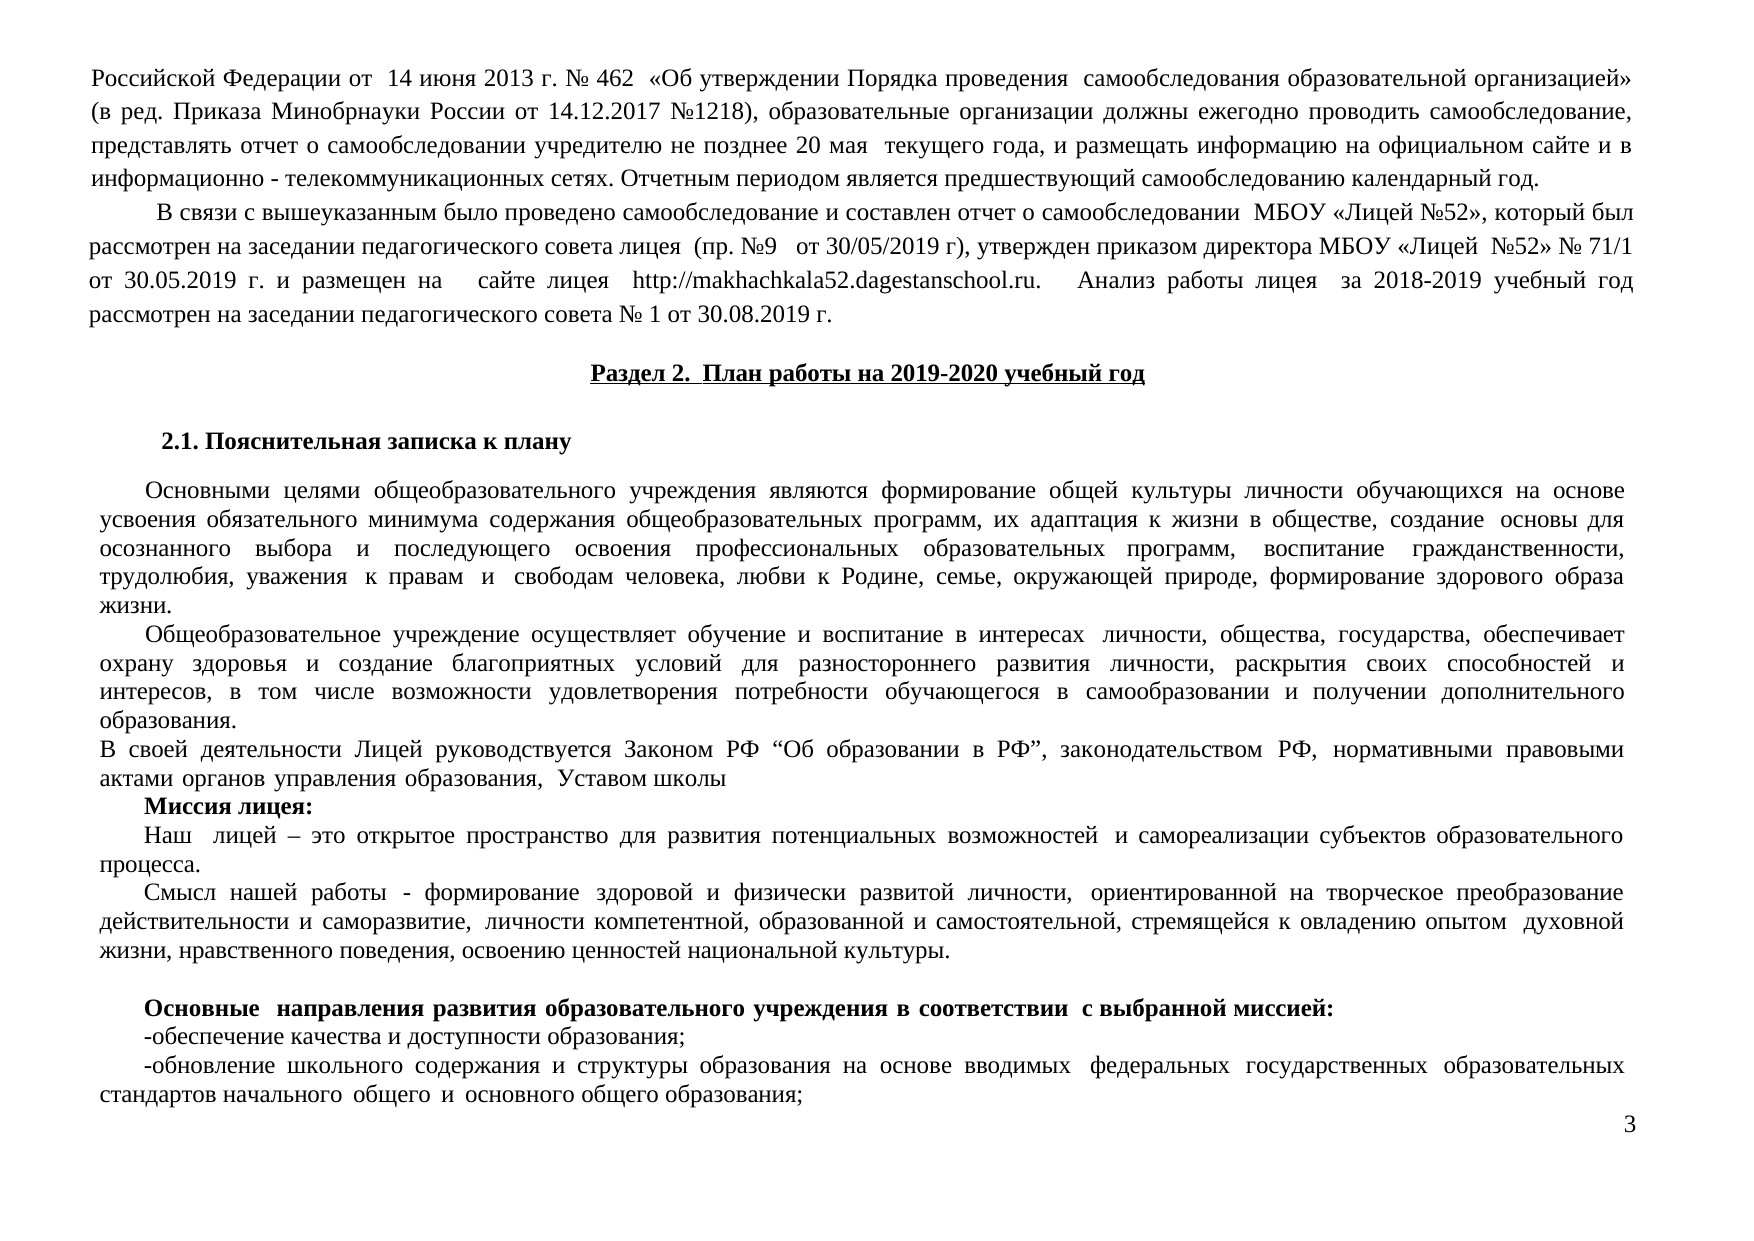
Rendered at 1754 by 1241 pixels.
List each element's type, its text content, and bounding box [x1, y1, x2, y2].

text Наш лицей – это открытое пространство для развития потенциальных возможностей и самореализации субъектов образовательного процесса. [99, 820, 1624, 877]
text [91, 59, 1634, 193]
text -обновление школьного содержания и структуры образования на основе вводимых федеральных государственных образовательных стандартов начального общего и основного общего образования; [99, 1050, 1625, 1107]
subtitle Основные направления развития образовательного учреждения в соответствии с выбранной миссией: [99, 993, 1624, 1022]
text Основными целями общеобразовательного учреждения являются формирование общей культуры личности обучающихся на основе усвоения обязательного минимума содержания общеобразовательных программ, их адаптация к жизни в обществе, создание основы для осознанного выбора и последующего освоения профессиональных образовательных программ, воспитание гражданственности, трудолюбия, уважения к правам и свободам человека, любви к Родине, семье, окружающей природе, формирование здорового образа жизни. [99, 475, 1625, 619]
text Общеобразовательное учреждение осуществляет обучение и воспитание в интересах личности, общества, государства, обеспечивает охрану здоровья и создание благоприятных условий для разностороннего развития личности, раскрытия своих способностей и интересов, в том числе возможности удовлетворения потребности обучающегося в самообразовании и получении дополнительного образования. [99, 619, 1625, 734]
text Раздел 2. План работы на 2019-2020 учебный год [99, 358, 1636, 387]
subtitle Пояснительная записка к плану [161, 426, 1636, 455]
subtitle Миссия лицея: [89, 791, 1636, 820]
text -обеспечение качества и доступности образования; [144, 1022, 1636, 1050]
text В своей деятельности Лицей руководствуется Законом РФ “Об образовании в РФ”, законодательством РФ, нормативными правовыми актами органов управления образования, Уставом школы [99, 734, 1625, 791]
text В связи с вышеуказанным было проведено самообследование и составлен отчет о самообследовании МБОУ «Лицей №52», который был рассмотрен на заседании педагогического совета лицея (пр. №9 от 30/05/2019 г), утвержден приказом директора МБОУ «Лицей №52» № 71/1 от 30.05.2019 г. и размещен на сайте лицея http://makhachkala52.dagestanschool.ru. Анализ работы лицея за 2018-2019 учебный год рассмотрен на заседании педагогического совета № 1 от 30.08.2019 г. [89, 193, 1636, 329]
text Смысл нашей работы - формирование здоровой и физически развитой личности, ориентированной на творческое преобразование действительности и саморазвитие, личности компетентной, образованной и самостоятельной, стремящейся к овладению опытом духовной жизни, нравственного поведения, освоению ценностей национальной культуры. [99, 877, 1624, 964]
